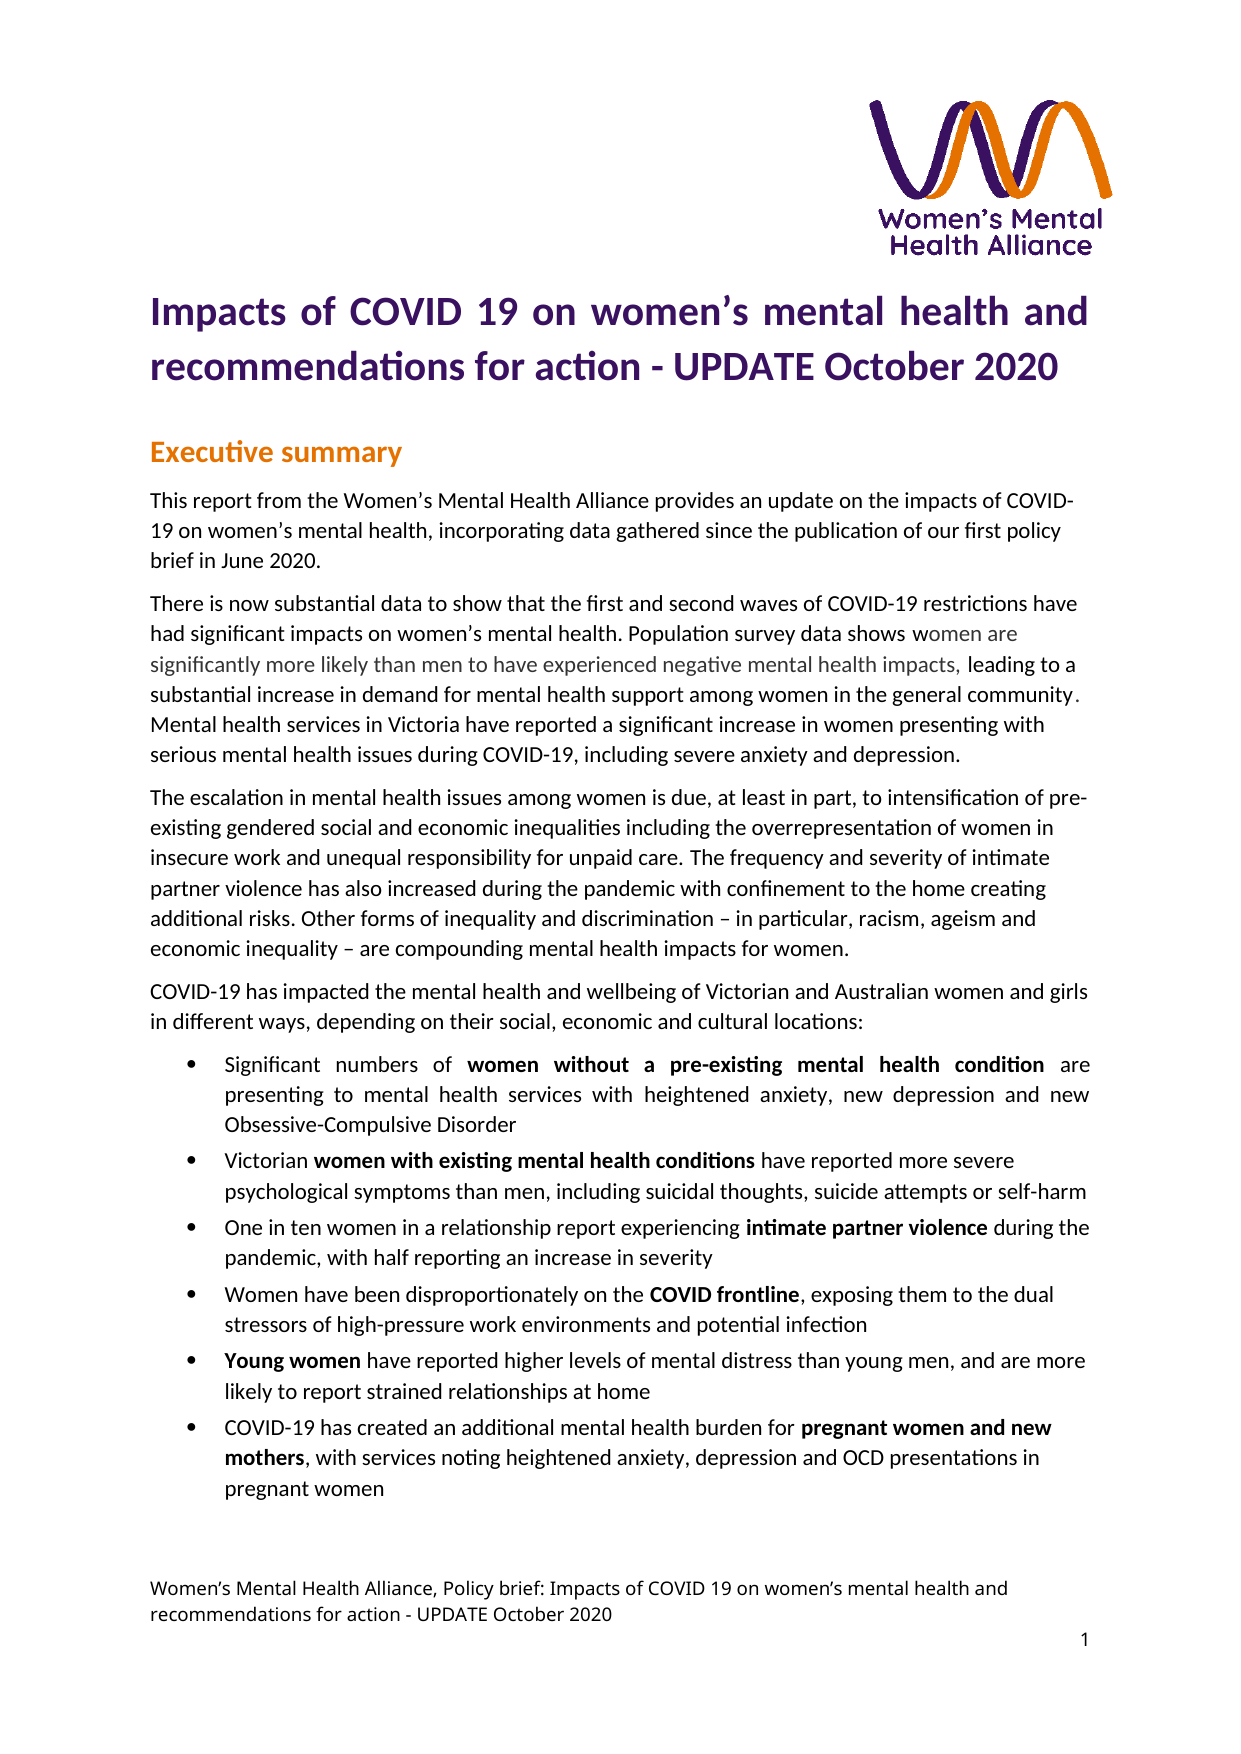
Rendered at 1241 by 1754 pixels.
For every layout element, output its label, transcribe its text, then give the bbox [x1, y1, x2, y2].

text This report from the Women’s Mental Health Alliance provides an update on the impacts of COVID-19 on women’s mental health, incorporating data gathered since the publication of our first policy brief in June 2020. [150, 486, 1090, 575]
list Significant numbers of women without a pre-existing mental health condition are presenting to mental health services with heightened anxiety, new depression and new Obsessive-Compulsive Disorder [187, 1050, 1090, 1138]
text The escalation in mental health issues among women is due, at least in part, to intensification of pre-existing gendered social and economic inequalities including the overrepresentation of women in insecure work and unequal responsibility for unpaid care. The frequency and severity of intimate partner violence has also increased during the pandemic with confinement to the home creating additional risks. Other forms of inequality and discrimination – in particular, racism, ageism and economic inequality – are compounding mental health impacts for women. [150, 783, 1090, 962]
picture [861, 100, 1125, 269]
list COVID-19 has created an additional mental health burden for pregnant women and new mothers, with services noting heightened anxiety, depression and OCD presentations in pregnant women [187, 1413, 1090, 1502]
text There is now substantial data to show that the first and second waves of COVID-19 restrictions have had significant impacts on women’s mental health. Population survey data shows women are significantly more likely than men to have experienced negative mental health impacts, leading to a substantial increase in demand for mental health support among women in the general community. Mental health services in Victoria have reported a significant increase in women presenting with serious mental health issues during COVID-19, including severe anxiety and depression. [150, 589, 1090, 768]
list One in ten women in a relationship report experiencing intimate partner violence during the pandemic, with half reporting an increase in severity [187, 1213, 1090, 1272]
list Women have been disproportionately on the COVID frontline, exposing them to the dual stressors of high-pressure work environments and potential infection [187, 1280, 1090, 1338]
list Victorian women with existing mental health conditions have reported more severe psychological symptoms than men, including suicidal thoughts, suicide attempts or self-harm [187, 1147, 1090, 1205]
list Young women have reported higher levels of mental distress than young men, and are more likely to report strained relationships at home [187, 1347, 1090, 1405]
subtitle Executive summary [150, 433, 1090, 471]
text COVID-19 has impacted the mental health and wellbeing of Victorian and Australian women and girls in different ways, depending on their social, economic and cultural locations: [150, 977, 1090, 1035]
subtitle Impacts of COVID 19 on women’s mental health and recommendations for action - UPDATE October 2020 [150, 285, 1090, 391]
